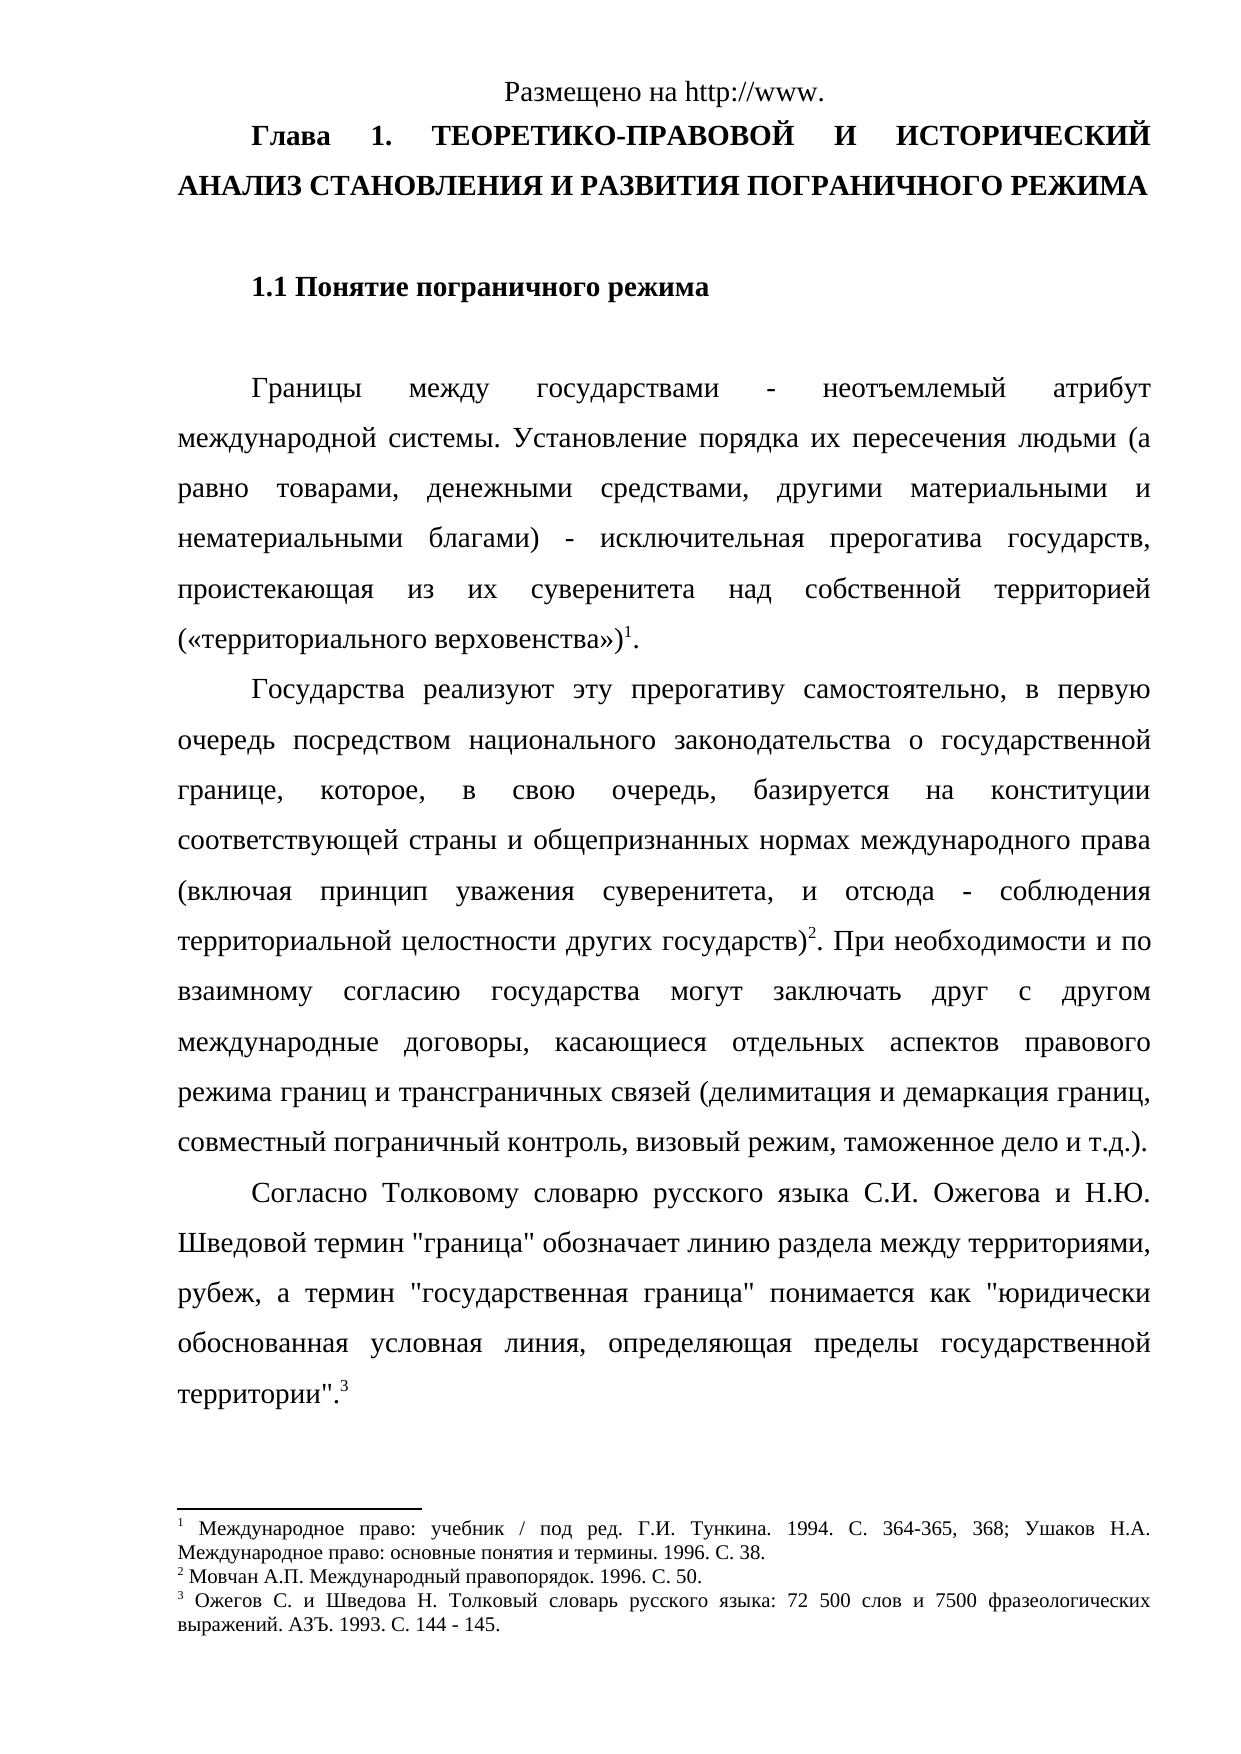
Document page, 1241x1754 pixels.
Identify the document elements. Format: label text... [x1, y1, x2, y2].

text Согласно Толковому словарю русского языка С.И. Ожегова и Н.Ю. Шведовой термин "граница" обозначает линию раздела между территориями, рубеж, а термин "государственная граница" понимается как "юридически обоснованная условная линия, определяющая пределы государственной территории". [177, 1175, 1152, 1409]
text Границы между государствами - неотъемлемый атрибут международной системы. Установление порядка их пересечения людьми (а равно товарами, денежными средствами, другими материальными и нематериальными благами) - исключительная прерогатива государств, проистекающая из их суверенитета над собственной территорией («территориального верховенства»). [177, 370, 1152, 655]
text Государства реализуют эту прерогативу самостоятельно, в первую очередь посредством национального законодательства о государственной границе, которое, в свою очередь, базируется на конституции соответствующей страны и общепризнанных нормах международного права (включая принцип уважения суверенитета, и отсюда - соблюдения территориальной целостности других государств). При необходимости и по взаимному согласию государства могут заключать друг с другом международные договоры, касающиеся отдельных аспектов правового режима границ и трансграничных связей (делимитация и демаркация границ, совместный пограничный контроль, визовый режим, таможенное дело и т.д.). [177, 672, 1152, 1158]
subtitle 1.1 Понятие пограничного режима [177, 269, 1152, 303]
subtitle Глава 1. ТЕОРЕТИКО-ПРАВОВОЙ И ИСТОРИЧЕСКИЙ АНАЛИЗ СТАНОВЛЕНИЯ И РАЗВИТИЯ ПОГРАНИЧНОГО РЕЖИМА [177, 118, 1152, 202]
